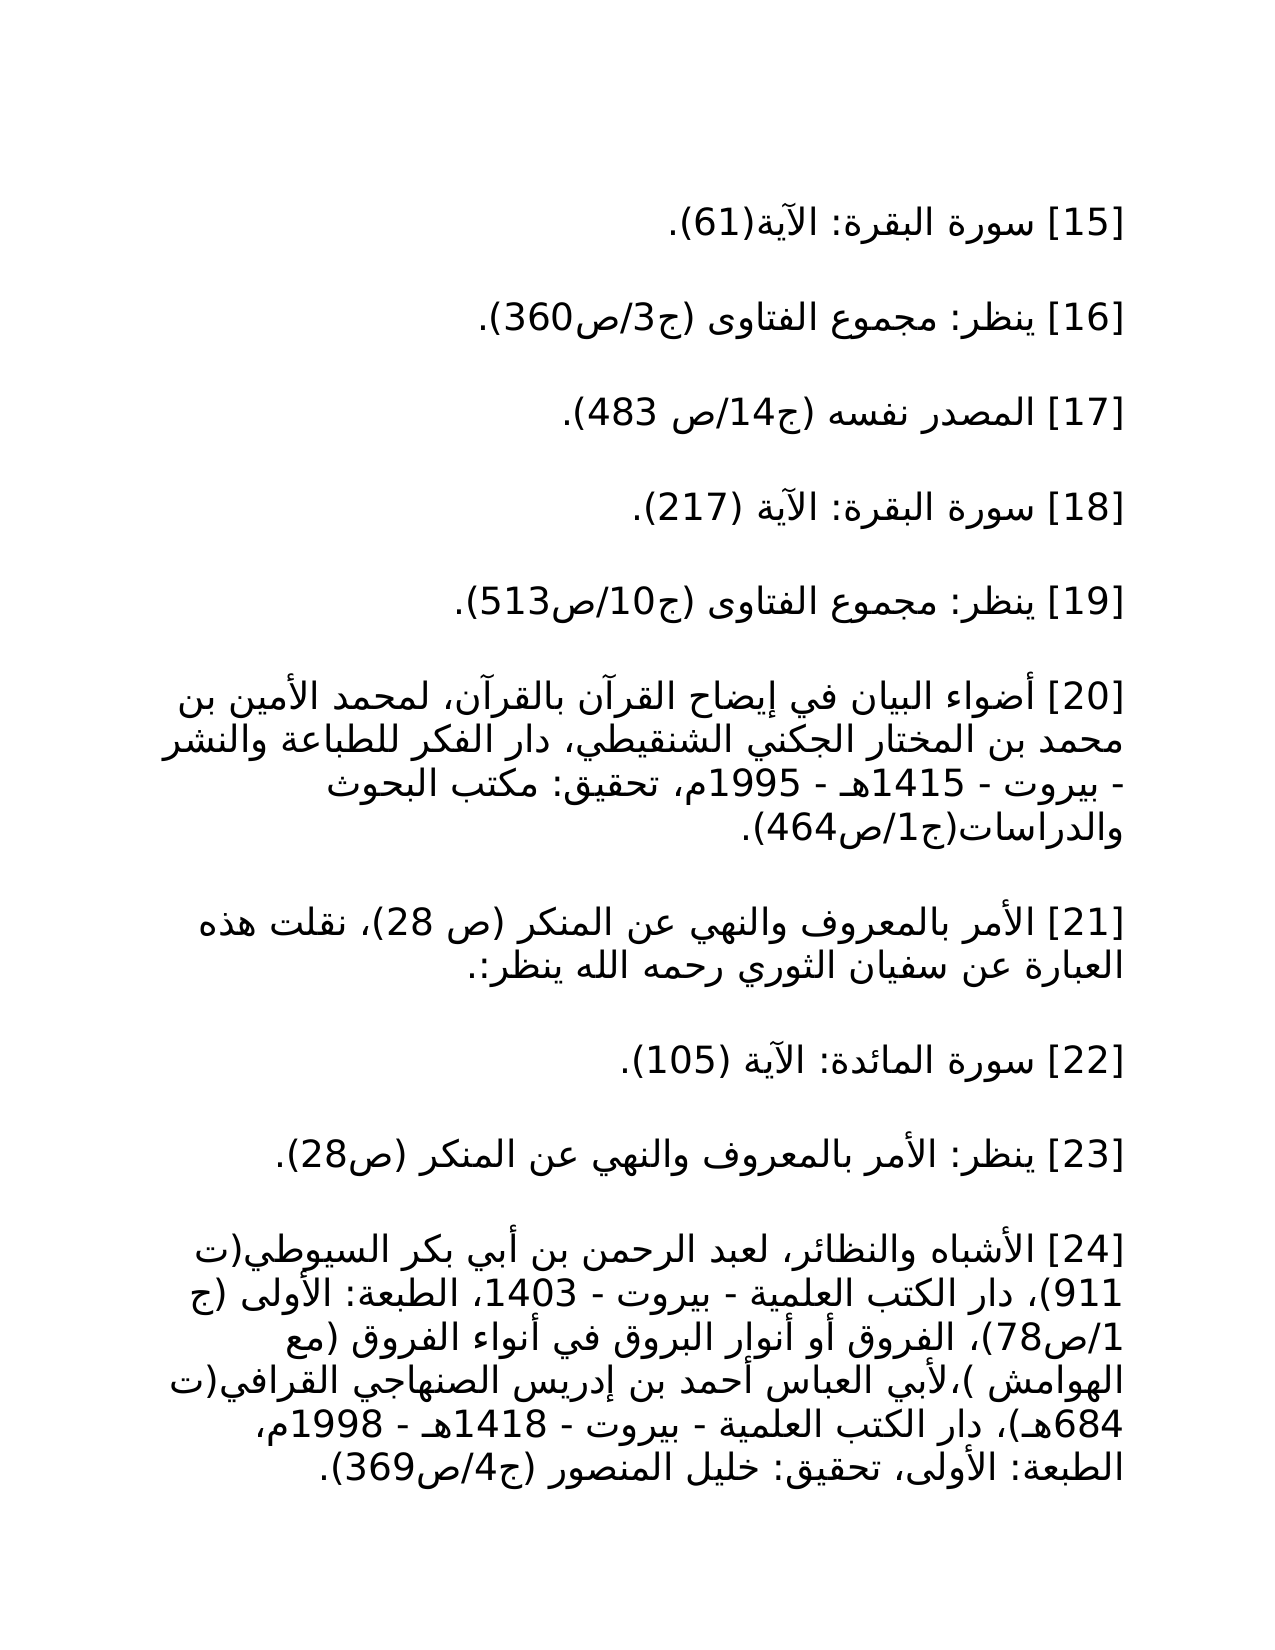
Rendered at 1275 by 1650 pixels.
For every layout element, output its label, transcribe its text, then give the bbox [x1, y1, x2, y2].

text [16] ينظر: مجموع الفتاوى (ج3/ص360). [150, 296, 1125, 339]
text [20] أضواء البيان في إيضاح القرآن بالقرآن، لمحمد الأمين بن محمد بن المختار الجكني الشنقيطي، دار الفكر للطباعة والنشر - بيروت - 1415هـ - 1995م، تحقيق: مكتب البحوث والدراسات(ج1/ص464). [150, 674, 1125, 849]
text [22] سورة المائدة: الآية (105). [150, 1038, 1125, 1082]
text [19] ينظر: مجموع الفتاوى (ج10/ص513). [150, 580, 1125, 623]
text [24] الأشباه والنظائر، لعبد الرحمن بن أبي بكر السيوطي(ت911)، دار الكتب العلمية - بيروت - 1403، الطبعة: الأولى (ج1/ص78)، الفروق أو أنوار البروق في أنواء الفروق (مع الهوامش )،لأبي العباس أحمد بن إدريس الصنهاجي القرافي(ت684هـ)، دار الكتب العلمية - بيروت - 1418هـ - 1998م، الطبعة: الأولى، تحقيق: خليل المنصور (ج4/ص369). [150, 1228, 1125, 1490]
text [15] سورة البقرة: الآية(61). [150, 201, 1125, 245]
text [21] الأمر بالمعروف والنهي عن المنكر (ص 28)، نقلت هذه العبارة عن سفيان الثوري رحمه الله ينظر:. [150, 900, 1125, 987]
text [17] المصدر نفسه (ج14/ص 483). [150, 390, 1125, 434]
text [23] ينظر: الأمر بالمعروف والنهي عن المنكر (ص28). [150, 1133, 1125, 1177]
text [18] سورة البقرة: الآية (217). [150, 485, 1125, 529]
